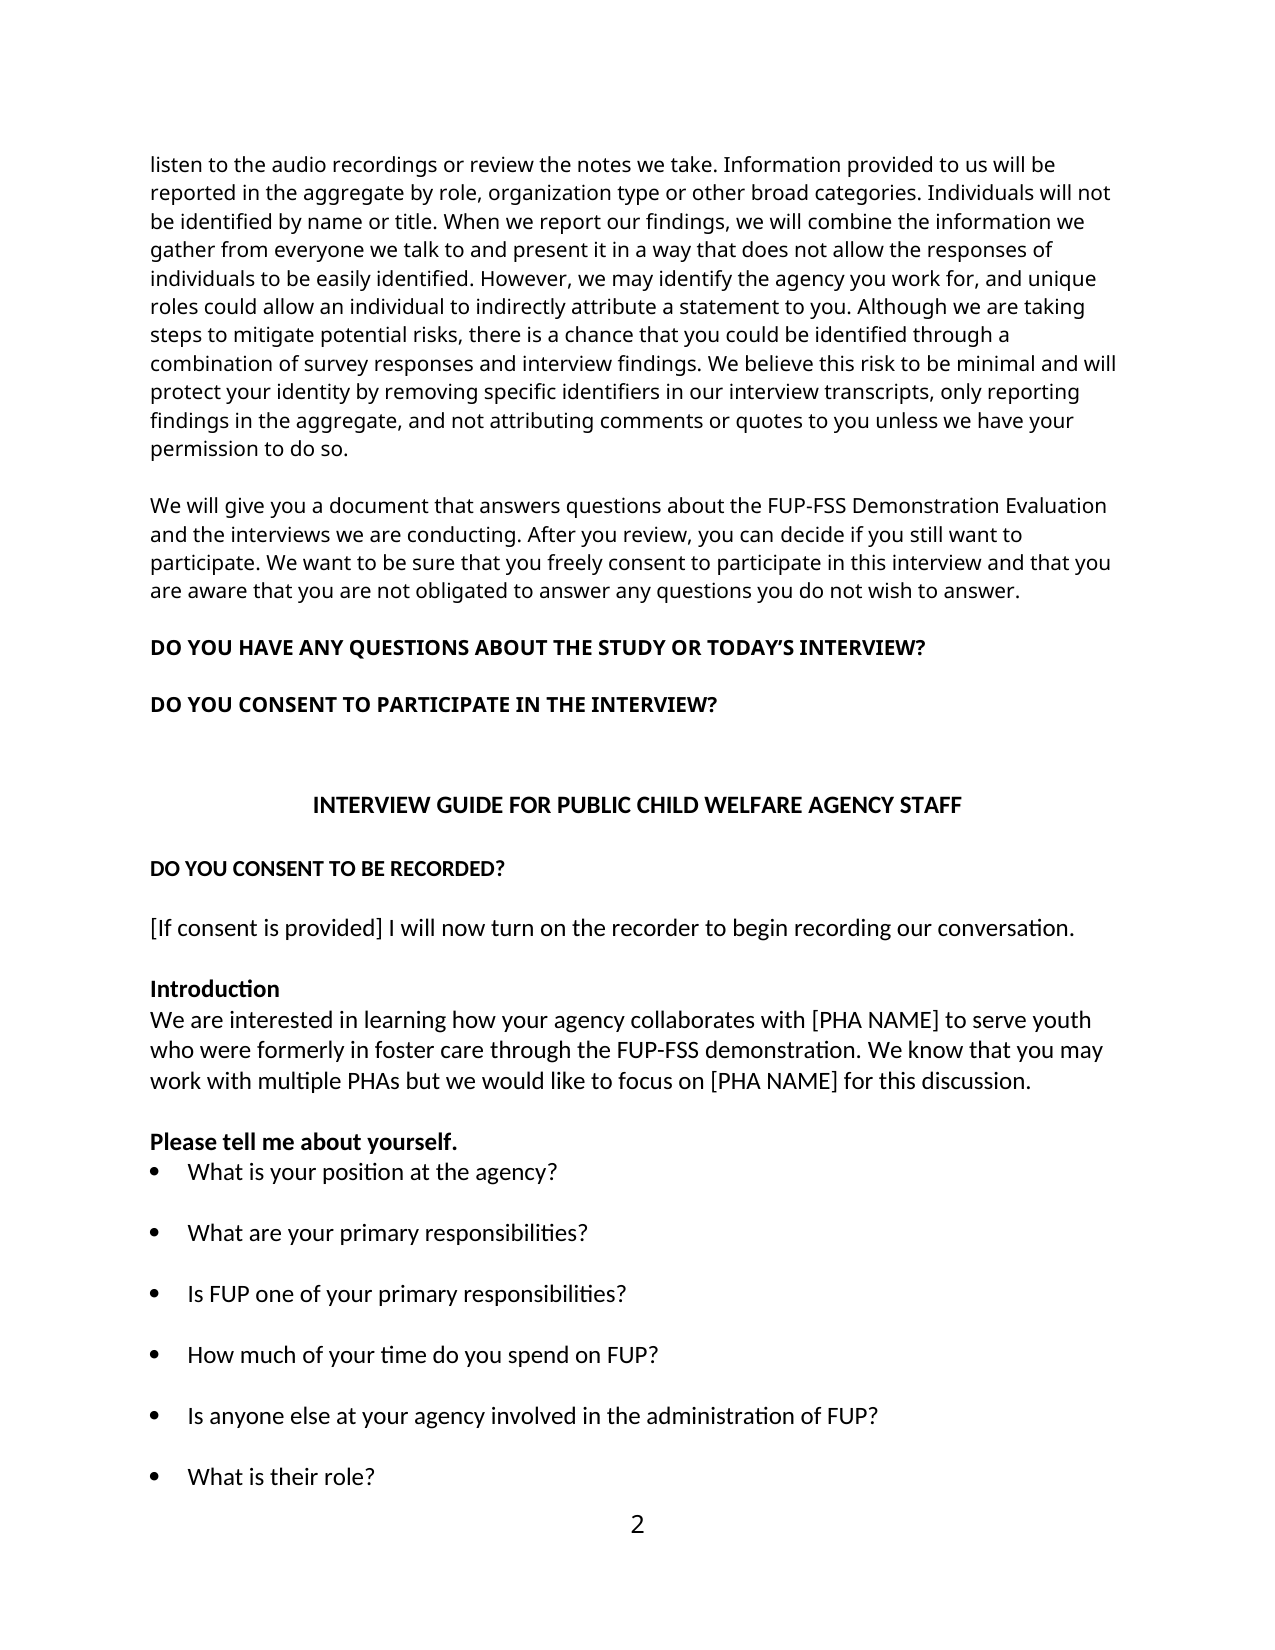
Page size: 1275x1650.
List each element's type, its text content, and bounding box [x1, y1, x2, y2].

list What are your primary responsibilities? [150, 1217, 1125, 1248]
text DO YOU CONSENT TO PARTICIPATE IN THE INTERVIEW? [150, 690, 1125, 719]
text INTERVIEW GUIDE FOR PUBLIC CHILD WELFARE AGENCY STAFF [150, 789, 1125, 819]
list Is FUP one of your primary responsibilities? [150, 1278, 1125, 1309]
list What is your position at the agency? [150, 1156, 1125, 1187]
list Is anyone else at your agency involved in the administration of FUP? [150, 1401, 1125, 1431]
text We are interested in learning how your agency collaborates with [PHA NAME] to serve youth who were formerly in foster care through the FUP-FSS demonstration. We know that you may work with multiple PHAs but we would like to focus on [PHA NAME] for this discussion. [150, 1004, 1125, 1095]
list What is their role? [150, 1462, 1125, 1492]
text [If consent is provided] I will now turn on the recorder to begin recording our conversation. [150, 912, 1127, 943]
text Please tell me about yourself. [150, 1126, 1125, 1156]
text Introduction [150, 943, 1125, 1004]
text We will give you a document that answers questions about the FUP-FSS Demonstration Evaluation and the interviews we are conducting. After you review, you can decide if you still want to participate. We want to be sure that you freely consent to participate in this interview and that you are aware that you are not obligated to answer any questions you do not wish to answer. [150, 491, 1125, 605]
list How much of your time do you spend on FUP? [150, 1339, 1125, 1370]
text DO YOU HAVE ANY QUESTIONS ABOUT THE STUDY OR TODAY’S INTERVIEW? [150, 633, 1125, 662]
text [150, 150, 1125, 463]
text DO YOU CONSENT TO BE RECORDED? [150, 854, 1125, 882]
